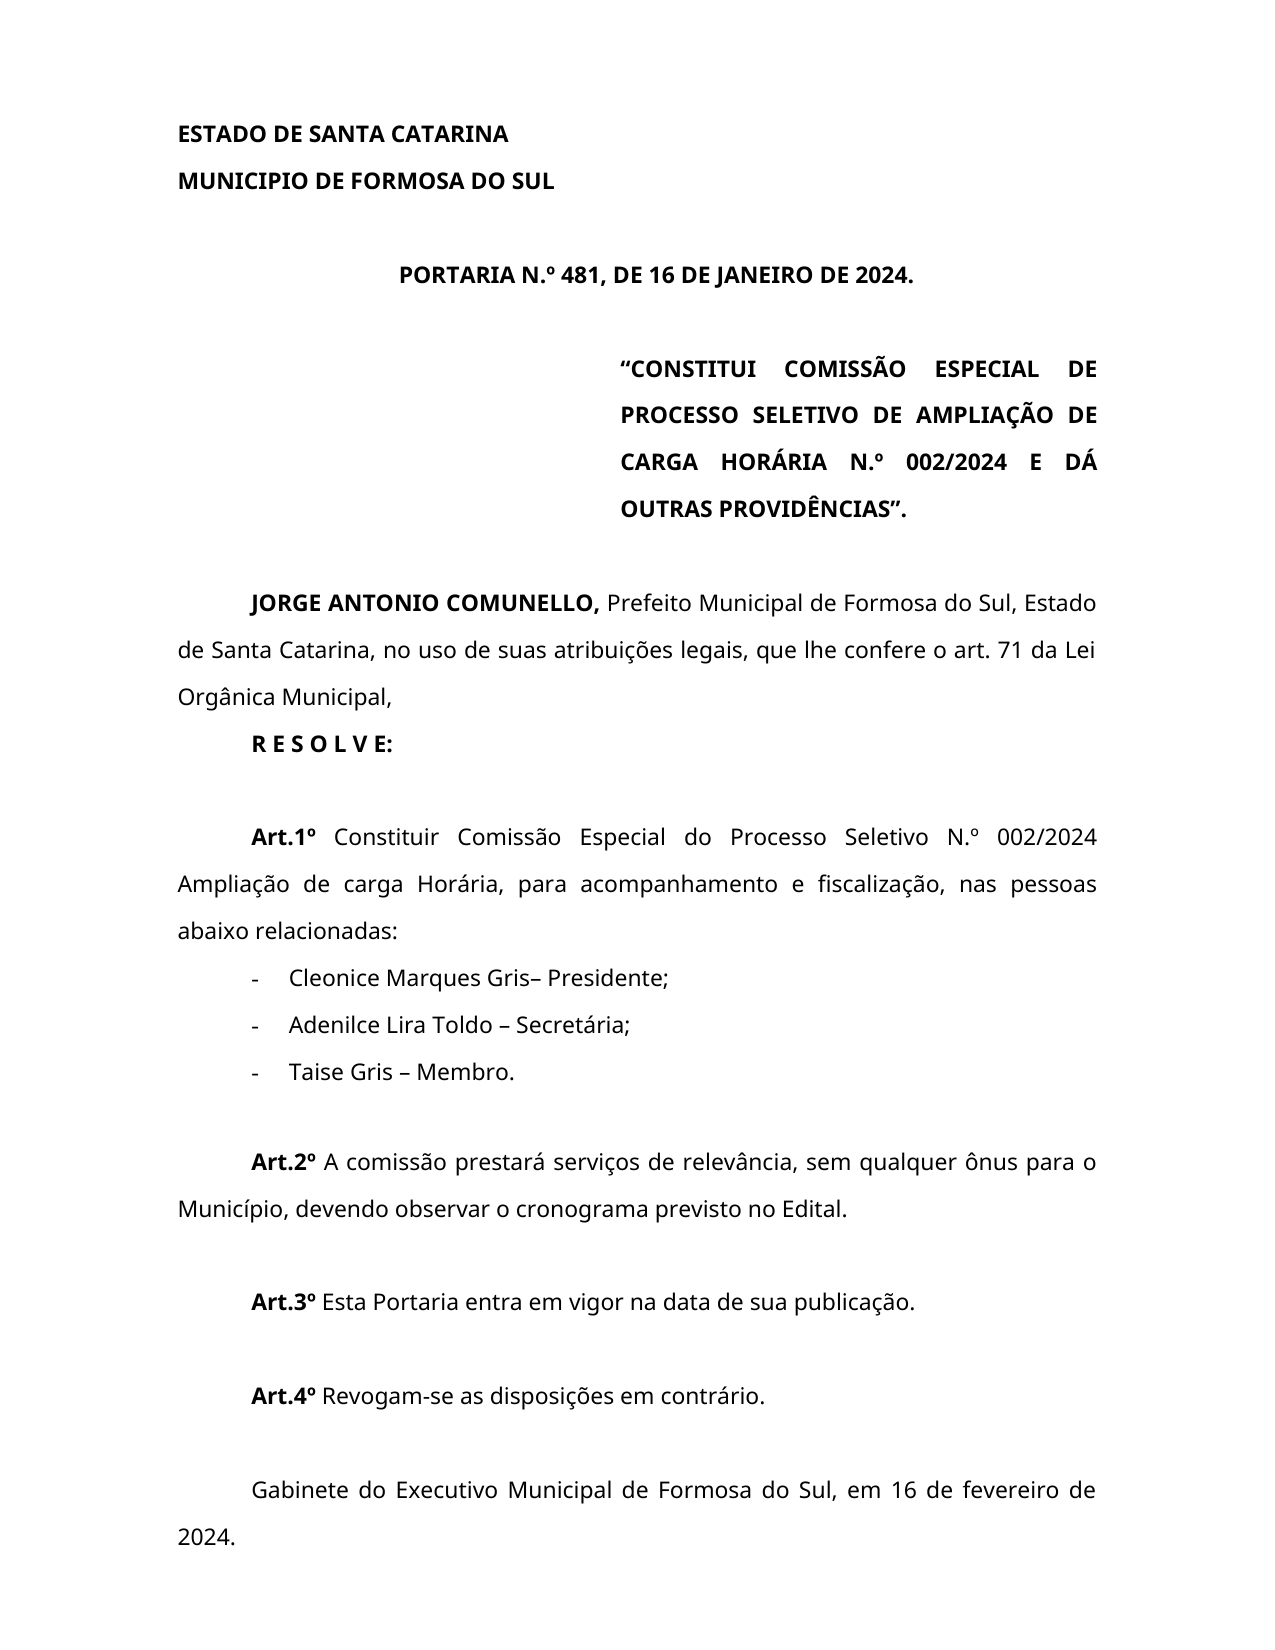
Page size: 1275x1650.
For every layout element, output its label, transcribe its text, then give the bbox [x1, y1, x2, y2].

text Art.3º Esta Portaria entra em vigor na data de sua publicação. [177, 1286, 1098, 1317]
text Art.2º A comissão prestará serviços de relevância, sem qualquer ônus para o Município, devendo observar o cronograma previsto no Edital. [177, 1146, 1098, 1224]
text R E S O L V E: [177, 727, 1098, 759]
text MUNICIPIO DE FORMOSA DO SUL [177, 165, 1098, 196]
text PORTARIA N.º 481, DE 16 DE JANEIRO DE 2024. [325, 259, 1098, 290]
text ESTADO DE SANTA CATARINA [177, 118, 1098, 149]
list Cleonice Marques Gris– Presidente; [251, 962, 1098, 993]
text JORGE ANTONIO COMUNELLO, Prefeito Municipal de Formosa do Sul, Estado de Santa Catarina, no uso de suas atribuições legais, que lhe confere o art. 71 da Lei Orgânica Municipal, [177, 587, 1098, 712]
text Gabinete do Executivo Municipal de Formosa do Sul, em 16 de fevereiro de 2024. [177, 1474, 1098, 1552]
text “CONSTITUI COMISSÃO ESPECIAL DE PROCESSO SELETIVO DE AMPLIAÇÃO DE CARGA HORÁRIA N.º 002/2024 E DÁ OUTRAS PROVIDÊNCIAS”. [620, 352, 1098, 524]
list Adenilce Lira Toldo – Secretária; [251, 1009, 1098, 1040]
text Art.1º Constituir Comissão Especial do Processo Seletivo N.º 002/2024 Ampliação de carga Horária, para acompanhamento e fiscalização, nas pessoas abaixo relacionadas: [177, 821, 1098, 946]
list Taise Gris – Membro. [251, 1056, 1098, 1087]
text Art.4º Revogam-se as disposições em contrário. [177, 1380, 1098, 1411]
